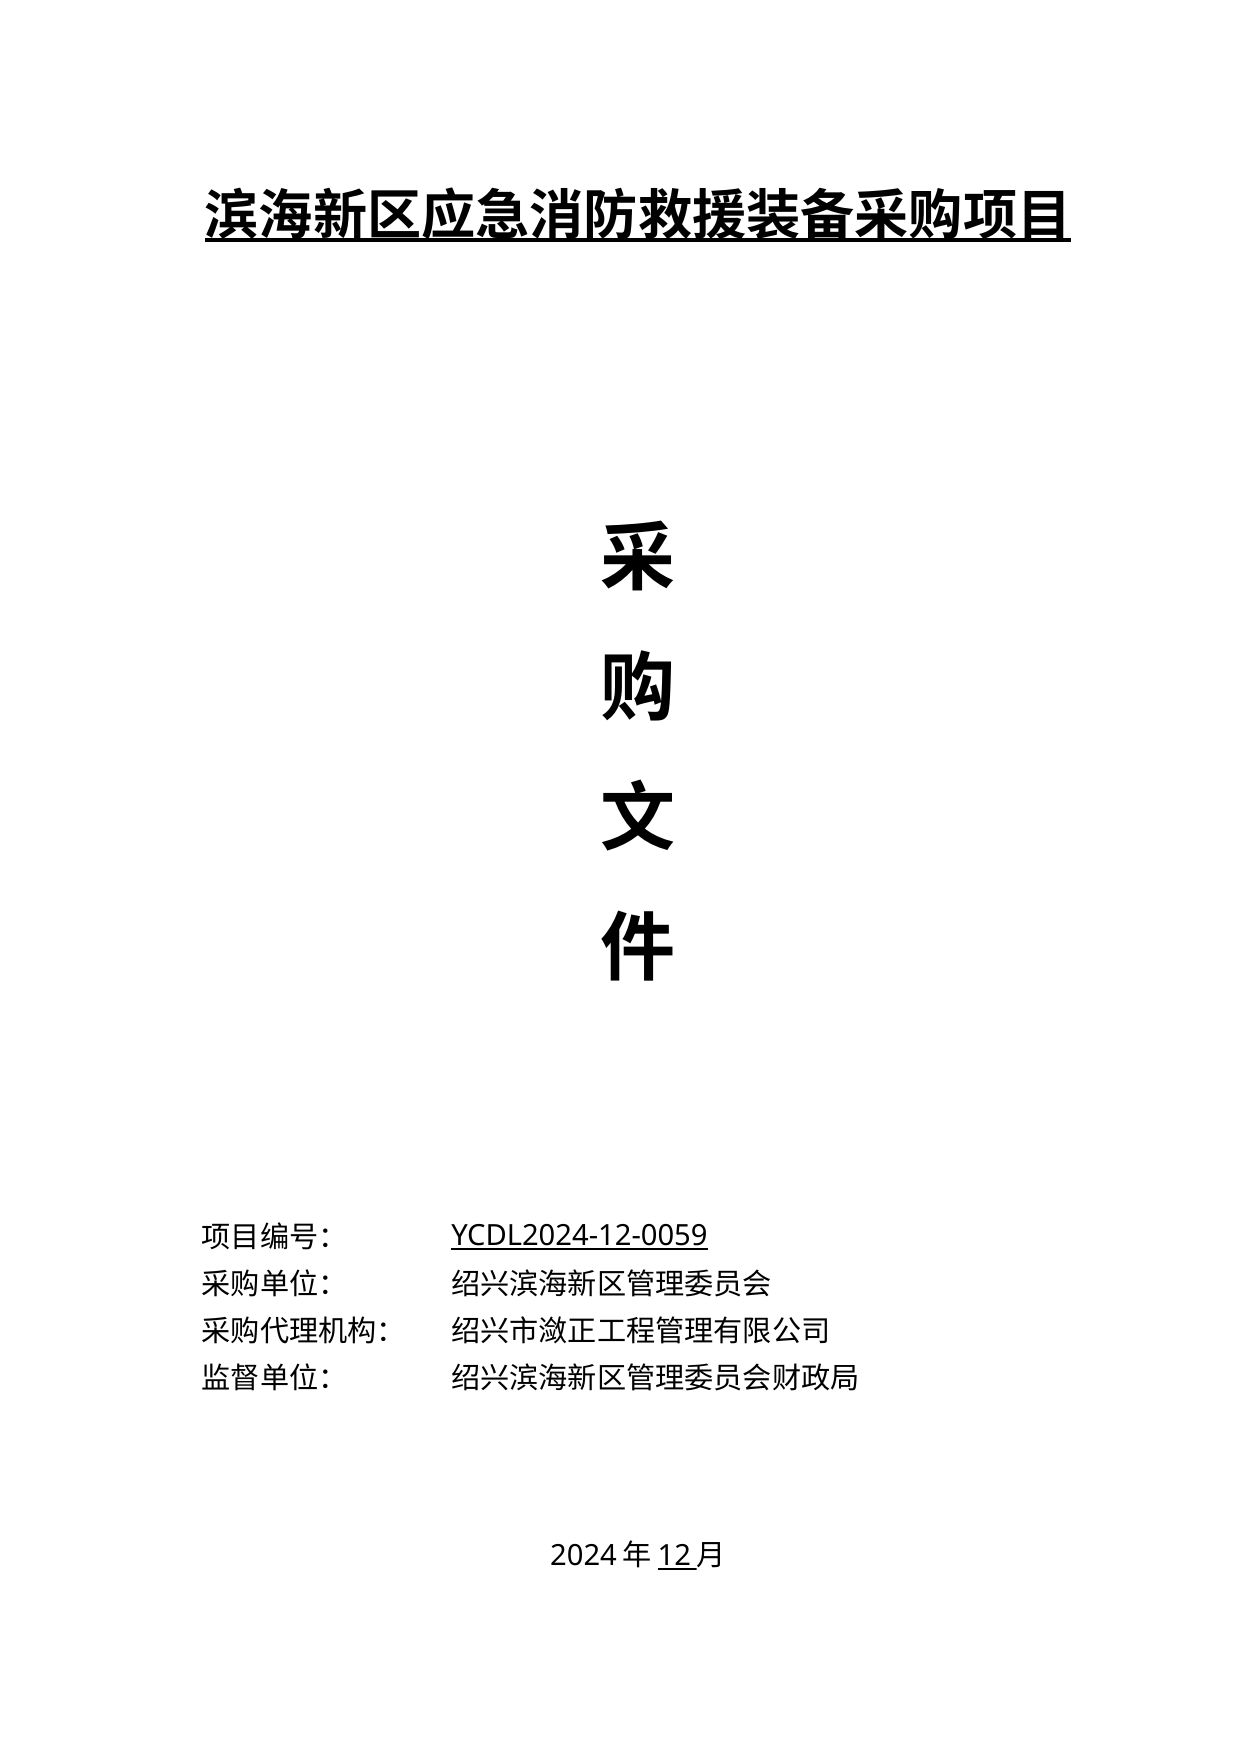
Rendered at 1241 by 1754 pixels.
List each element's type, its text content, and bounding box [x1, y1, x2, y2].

text 件 [188, 877, 1088, 1007]
table_cell 采购代理机构： [190, 1296, 440, 1343]
table_cell 绍兴市潋正工程管理有限公司 [440, 1296, 1085, 1343]
text 采 [188, 487, 1088, 617]
table_cell 采购单位： [190, 1249, 440, 1296]
text 滨海新区应急消防救援装备采购项目 [188, 162, 1088, 259]
table_header 项目编号： [190, 1202, 440, 1249]
table_cell 绍兴滨海新区管理委员会财政局 [440, 1344, 1085, 1391]
text 2024年12月 [188, 1521, 1088, 1586]
table_header YCDL2024-12-0059 [440, 1202, 1085, 1249]
text 文 [188, 747, 1088, 877]
text 购 [188, 617, 1088, 747]
table_cell 监督单位： [190, 1344, 440, 1391]
table_cell 绍兴滨海新区管理委员会 [440, 1249, 1085, 1296]
